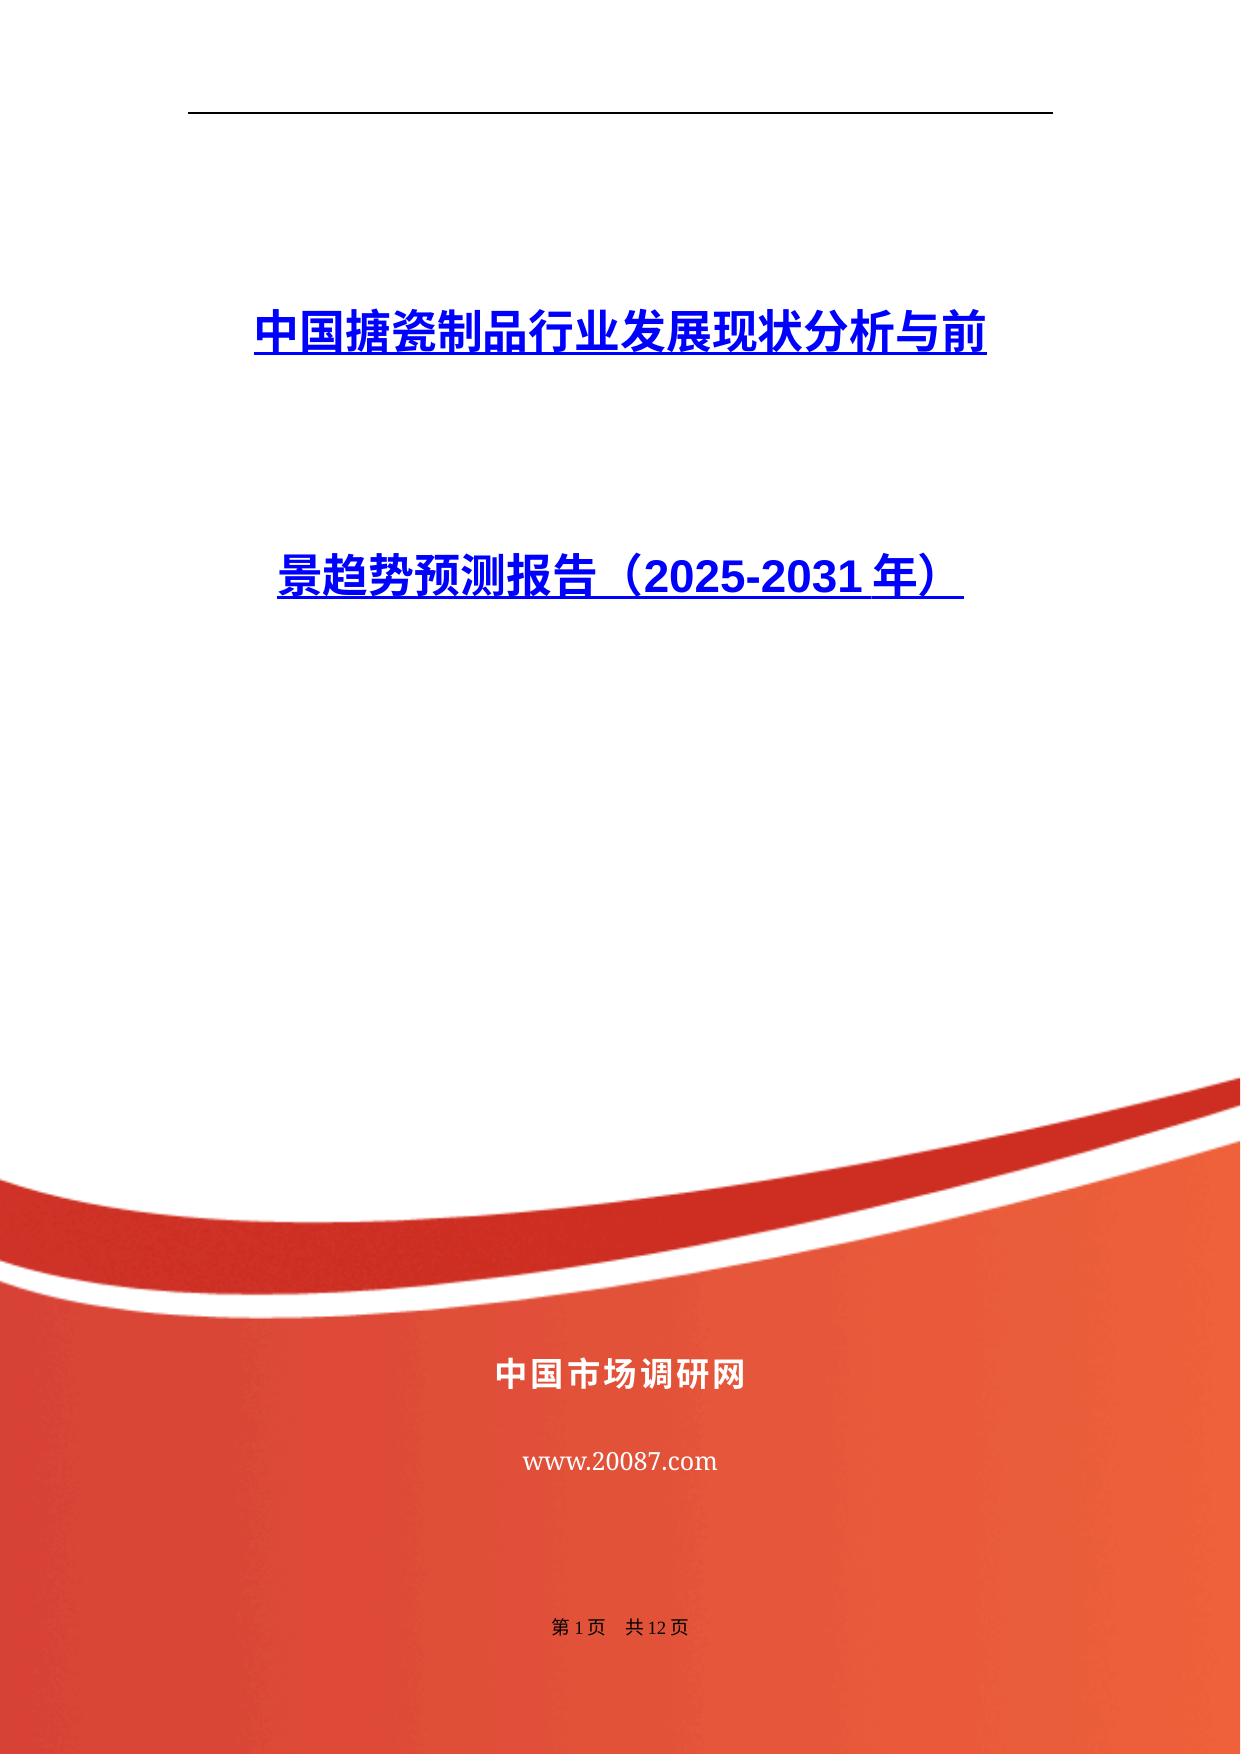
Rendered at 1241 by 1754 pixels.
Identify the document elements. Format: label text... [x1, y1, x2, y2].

table_header 中国搪瓷制品行业发展现状分析与前景趋势预测报告（2025-2031年） [188, 207, 1053, 773]
subtitle 中国市场调研网 [187, 1339, 1053, 1404]
text www.20087.com [187, 1428, 1053, 1493]
picture [0, 1006, 1241, 1754]
